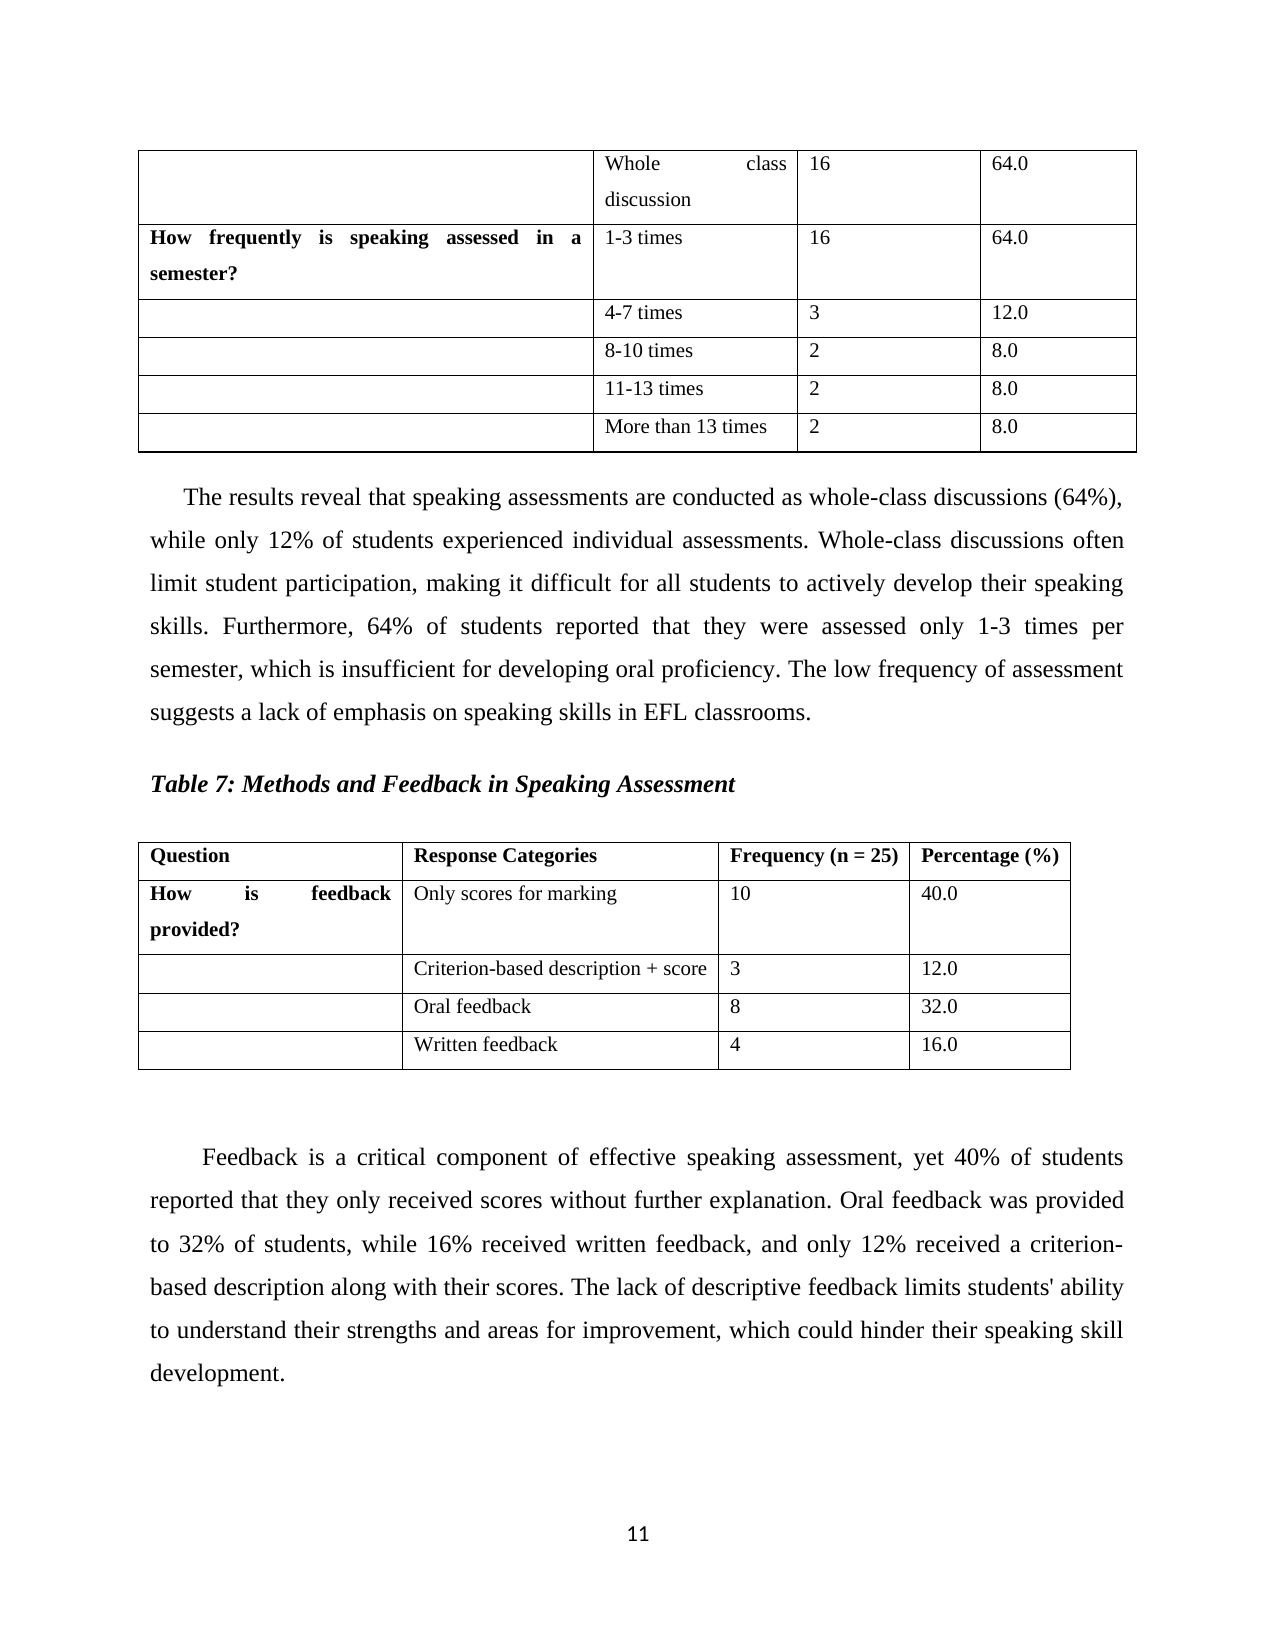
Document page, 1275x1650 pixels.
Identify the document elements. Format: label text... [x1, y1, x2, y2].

table_cell Whole class discussion [594, 151, 797, 224]
table_cell 32.0 [910, 994, 1070, 1031]
table_cell How frequently is speaking assessed in a semester? [139, 225, 593, 298]
table_cell [139, 376, 593, 413]
table_cell 40.0 [910, 881, 1070, 954]
table_cell 16.0 [910, 1032, 1070, 1069]
table_cell 16 [798, 225, 980, 298]
table_cell 4-7 times [594, 300, 797, 337]
table_cell Oral feedback [403, 994, 718, 1031]
table_cell 10 [719, 881, 909, 954]
table_cell 8 [719, 994, 909, 1031]
table_cell [139, 300, 593, 337]
table_header Question [139, 843, 402, 880]
table_cell 8.0 [981, 338, 1136, 375]
table_cell 12.0 [981, 300, 1136, 337]
table_cell 8-10 times [594, 338, 797, 375]
table_cell [139, 1032, 402, 1069]
table_cell More than 13 times [594, 414, 797, 451]
table_cell 2 [798, 338, 980, 375]
table_cell 3 [719, 955, 909, 993]
text The results reveal that speaking assessments are conducted as whole-class discussions (64%), while only 12% of students experienced individual assessments. Whole-class discussions often limit student participation, making it difficult for all students to actively develop their speaking skills. Furthermore, 64% of students reported that they were assessed only 1-3 times per semester, which is insufficient for developing oral proficiency. The low frequency of assessment suggests a lack of emphasis on speaking skills in EFL classrooms. [150, 482, 1125, 726]
text Feedback is a critical component of effective speaking assessment, yet 40% of students reported that they only received scores without further explanation. Oral feedback was provided to 32% of students, while 16% received written feedback, and only 12% received a criterion-based description along with their scores. The lack of descriptive feedback limits students' ability to understand their strengths and areas for improvement, which could hinder their speaking skill development. [150, 1099, 1125, 1387]
table_cell How is feedback provided? [139, 881, 402, 954]
table_cell 4 [719, 1032, 909, 1069]
table_cell 3 [798, 300, 980, 337]
table_cell 12.0 [910, 955, 1070, 993]
table_cell [139, 994, 402, 1031]
table_cell 2 [798, 376, 980, 413]
table_cell Written feedback [403, 1032, 718, 1069]
table_cell 8.0 [981, 376, 1136, 413]
table_cell [139, 414, 593, 451]
text Table 7: Methods and Feedback in Speaking Assessment [150, 769, 1125, 798]
table_cell 1-3 times [594, 225, 797, 298]
table_header Response Categories [403, 843, 718, 880]
table_cell [139, 151, 593, 224]
table_cell 2 [798, 414, 980, 451]
table_cell 16 [798, 151, 980, 224]
table_cell 64.0 [981, 151, 1136, 224]
table_header Percentage (%) [910, 843, 1070, 880]
table_header Frequency (n = 25) [719, 843, 909, 880]
table_cell 8.0 [981, 414, 1136, 451]
table_cell 64.0 [981, 225, 1136, 298]
table_cell Criterion-based description + score [403, 955, 718, 993]
table_cell [139, 338, 593, 375]
table_cell [139, 955, 402, 993]
table_cell Only scores for marking [403, 881, 718, 954]
table_cell 11-13 times [594, 376, 797, 413]
